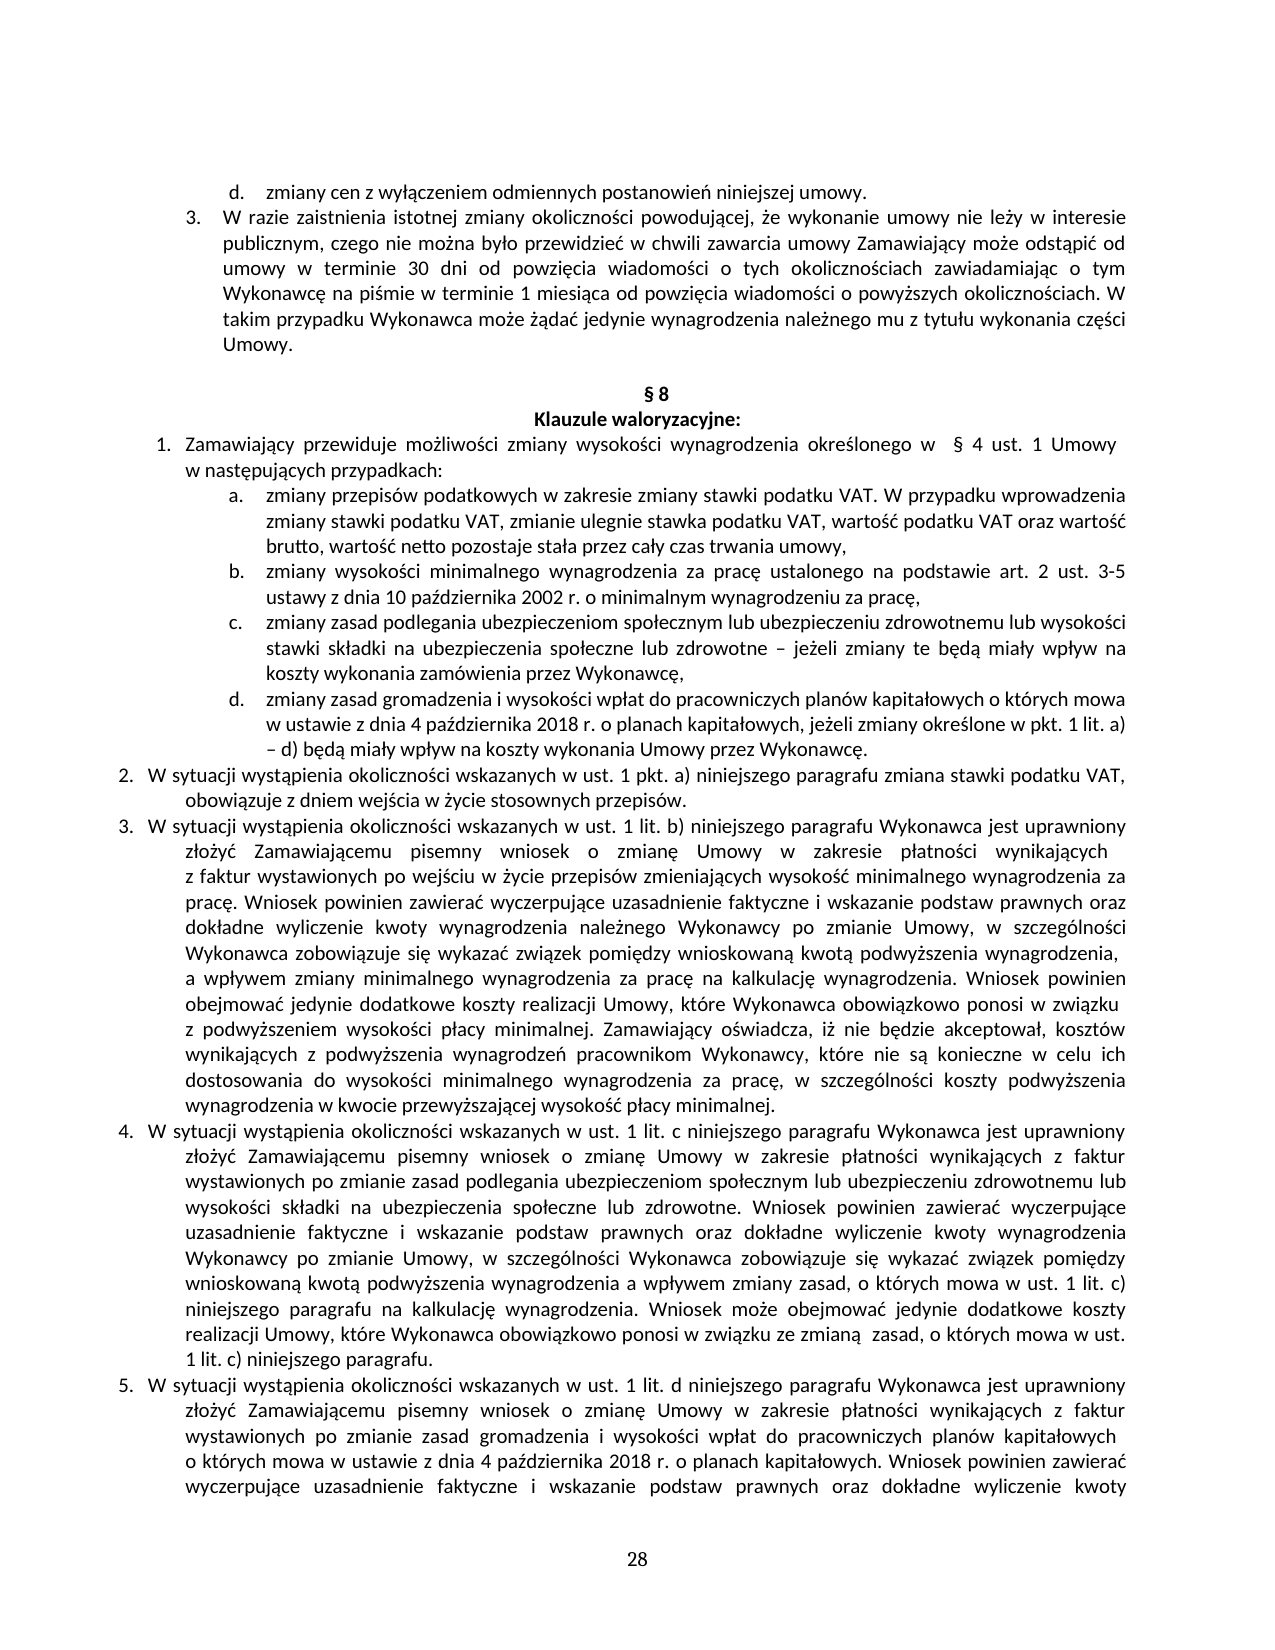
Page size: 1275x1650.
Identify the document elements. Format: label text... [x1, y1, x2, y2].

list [118, 1372, 1127, 1499]
list zmiany przepisów podatkowych w zakresie zmiany stawki podatku VAT. W przypadku wprowadzenia zmiany stawki podatku VAT, zmianie ulegnie stawka podatku VAT, wartość podatku VAT oraz wartość brutto, wartość netto pozostaje stała przez cały czas trwania umowy, [228, 482, 1127, 559]
list W sytuacji wystąpienia okoliczności wskazanych w ust. 1 lit. b) niniejszego paragrafu Wykonawca jest uprawniony złożyć Zamawiającemu pisemny wniosek o zmianę Umowy w zakresie płatności wynikających z faktur wystawionych po wejściu w życie przepisów zmieniających wysokość minimalnego wynagrodzenia za pracę. Wniosek powinien zawierać wyczerpujące uzasadnienie faktyczne i wskazanie podstaw prawnych oraz dokładne wyliczenie kwoty wynagrodzenia należnego Wykonawcy po zmianie Umowy, w szczególności Wykonawca zobowiązuje się wykazać związek pomiędzy wnioskowaną kwotą podwyższenia wynagrodzenia, a wpływem zmiany minimalnego wynagrodzenia za pracę na kalkulację wynagrodzenia. Wniosek powinien obejmować jedynie dodatkowe koszty realizacji Umowy, które Wykonawca obowiązkowo ponosi w związku z podwyższeniem wysokości płacy minimalnej. Zamawiający oświadcza, iż nie będzie akceptował, kosztów wynikających z podwyższenia wynagrodzeń pracownikom Wykonawcy, które nie są konieczne w celu ich dostosowania do wysokości minimalnego wynagrodzenia za pracę, w szczególności koszty podwyższenia wynagrodzenia w kwocie przewyższającej wysokość płacy minimalnej. [118, 813, 1127, 1118]
list zmiany wysokości minimalnego wynagrodzenia za pracę ustalonego na podstawie art. 2 ust. 3-5 ustawy z dnia 10 października 2002 r. o minimalnym wynagrodzeniu za pracę, [228, 559, 1127, 609]
list W sytuacji wystąpienia okoliczności wskazanych w ust. 1 lit. c niniejszego paragrafu Wykonawca jest uprawniony złożyć Zamawiającemu pisemny wniosek o zmianę Umowy w zakresie płatności wynikających z faktur wystawionych po zmianie zasad podlegania ubezpieczeniom społecznym lub ubezpieczeniu zdrowotnemu lub wysokości składki na ubezpieczenia społeczne lub zdrowotne. Wniosek powinien zawierać wyczerpujące uzasadnienie faktyczne i wskazanie podstaw prawnych oraz dokładne wyliczenie kwoty wynagrodzenia Wykonawcy po zmianie Umowy, w szczególności Wykonawca zobowiązuje się wykazać związek pomiędzy wnioskowaną kwotą podwyższenia wynagrodzenia a wpływem zmiany zasad, o których mowa w ust. 1 lit. c) niniejszego paragrafu na kalkulację wynagrodzenia. Wniosek może obejmować jedynie dodatkowe koszty realizacji Umowy, które Wykonawca obowiązkowo ponosi w związku ze zmianą zasad, o których mowa w ust. 1 lit. c) niniejszego paragrafu. [118, 1118, 1127, 1372]
list zmiany zasad gromadzenia i wysokości wpłat do pracowniczych planów kapitałowych o których mowa w ustawie z dnia 4 października 2018 r. o planach kapitałowych, jeżeli zmiany określone w pkt. 1 lit. a) – d) będą miały wpływ na koszty wykonania Umowy przez Wykonawcę. [228, 686, 1127, 762]
list zmiany cen z wyłączeniem odmiennych postanowień niniejszej umowy. [228, 179, 1127, 204]
list W sytuacji wystąpienia okoliczności wskazanych w ust. 1 pkt. a) niniejszego paragrafu zmiana stawki podatku VAT, obowiązuje z dniem wejścia w życie stosownych przepisów. [118, 762, 1127, 813]
list zmiany zasad podlegania ubezpieczeniom społecznym lub ubezpieczeniu zdrowotnemu lub wysokości stawki składki na ubezpieczenia społeczne lub zdrowotne – jeżeli zmiany te będą miały wpływ na koszty wykonania zamówienia przez Wykonawcę, [228, 609, 1127, 686]
list W razie zaistnienia istotnej zmiany okoliczności powodującej, że wykonanie umowy nie leży w interesie publicznym, czego nie można było przewidzieć w chwili zawarcia umowy Zamawiający może odstąpić od umowy w terminie 30 dni od powzięcia wiadomości o tych okolicznościach zawiadamiając o tym Wykonawcę na piśmie w terminie 1 miesiąca od powzięcia wiadomości o powyższych okolicznościach. W takim przypadku Wykonawca może żądać jedynie wynagrodzenia należnego mu z tytułu wykonania części Umowy. [185, 204, 1127, 357]
list Zamawiający przewiduje możliwości zmiany wysokości wynagrodzenia określonego w § 4 ust. 1 Umowy w następujących przypadkach: [156, 432, 1127, 482]
text § 8 [185, 381, 1127, 406]
text Klauzule waloryzacyjne: [148, 406, 1127, 432]
